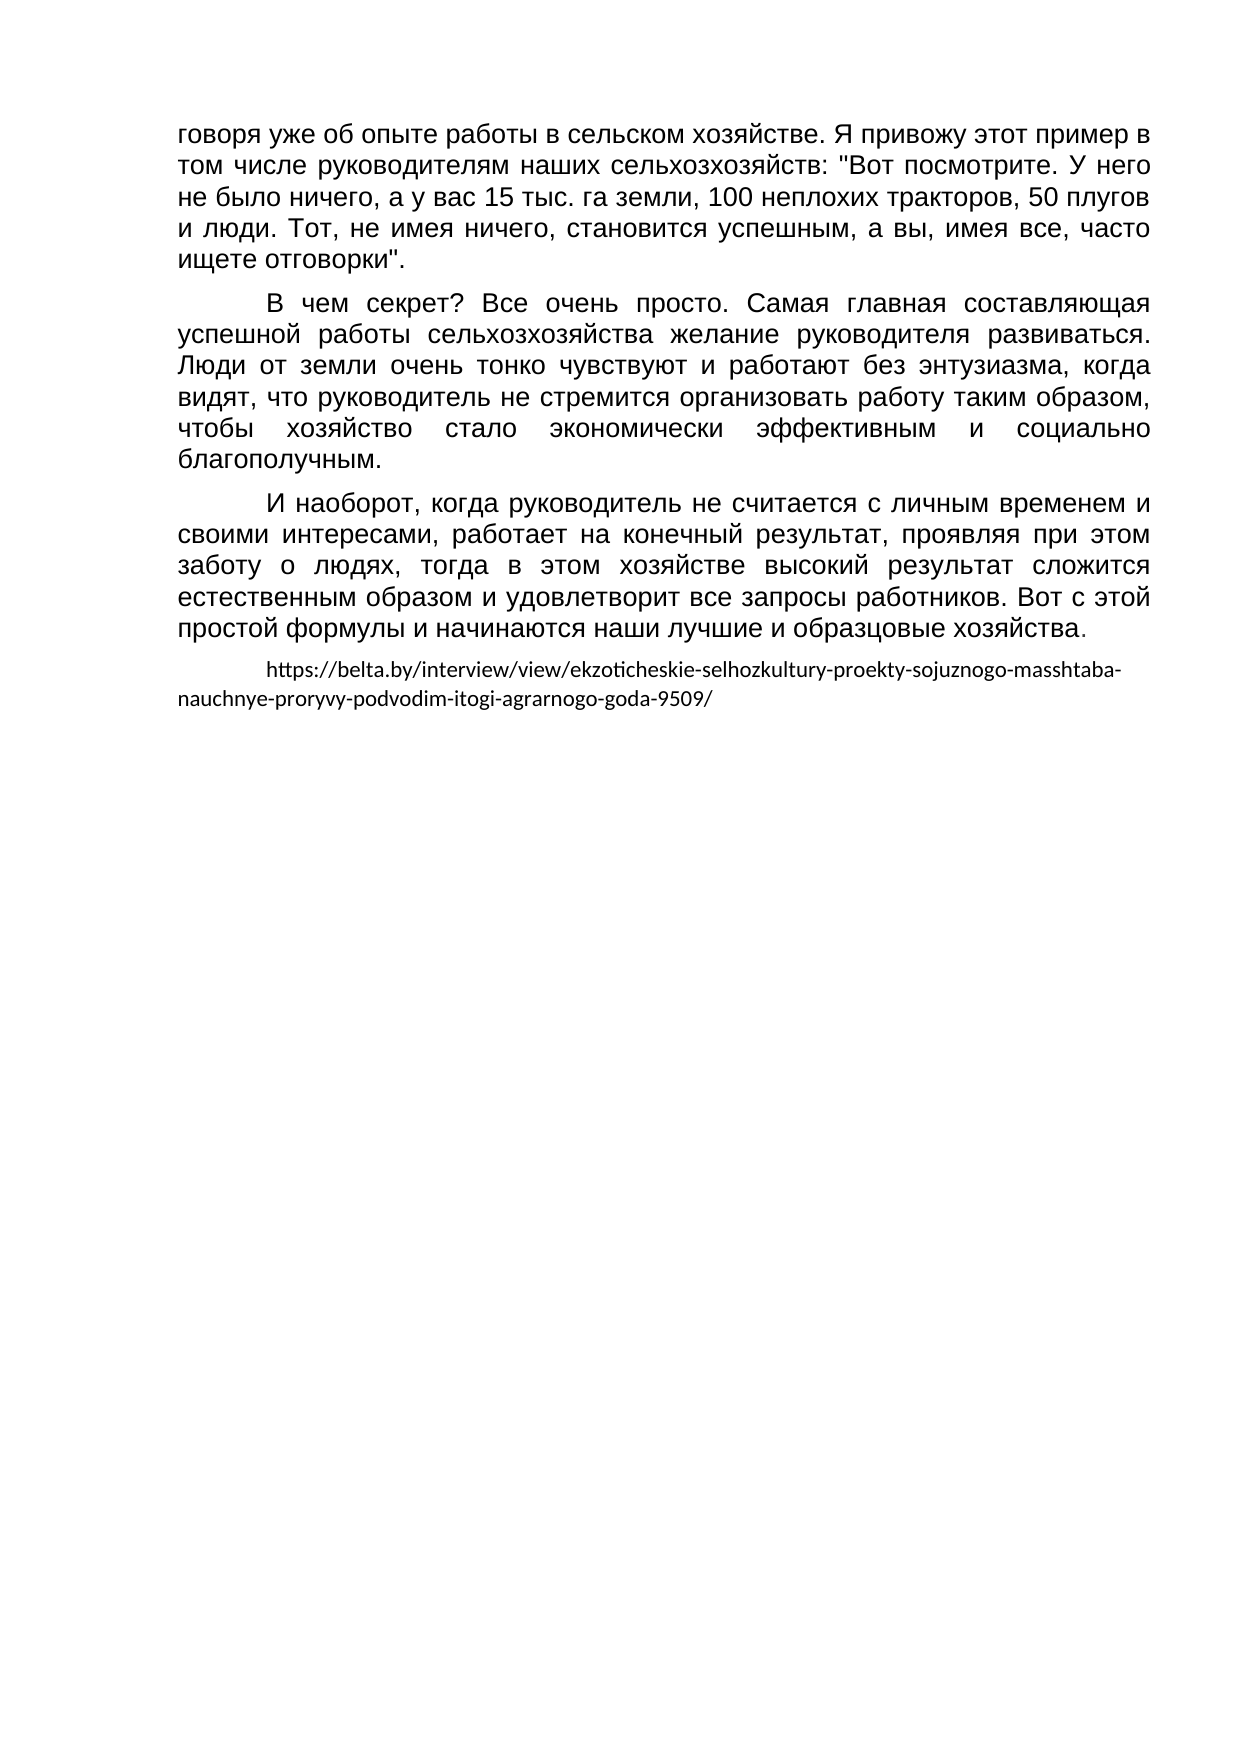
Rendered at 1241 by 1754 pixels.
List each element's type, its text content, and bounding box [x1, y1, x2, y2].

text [177, 118, 1152, 274]
text https://belta.by/interview/view/ekzoticheskie-selhozkultury-proekty-sojuznogo-masshtaba-nauchnye-proryvy-podvodim-itogi-agrarnogo-goda-9509/ [177, 656, 1152, 712]
text И наоборот, когда руководитель не считается с личным временем и своими интересами, работает на конечный результат, проявляя при этом заботу о людях, тогда в этом хозяйстве высокий результат сложится естественным образом и удовлетворит все запросы работников. Вот с этой простой формулы и начинаются наши лучшие и образцовые хозяйства. [177, 487, 1152, 643]
text В чем секрет? Все очень просто. Самая главная составляющая успешной работы сельхозхозяйства желание руководителя развиваться. Люди от земли очень тонко чувствуют и работают без энтузиазма, когда видят, что руководитель не стремится организовать работу таким образом, чтобы хозяйство стало экономически эффективным и социально благополучным. [177, 287, 1152, 474]
